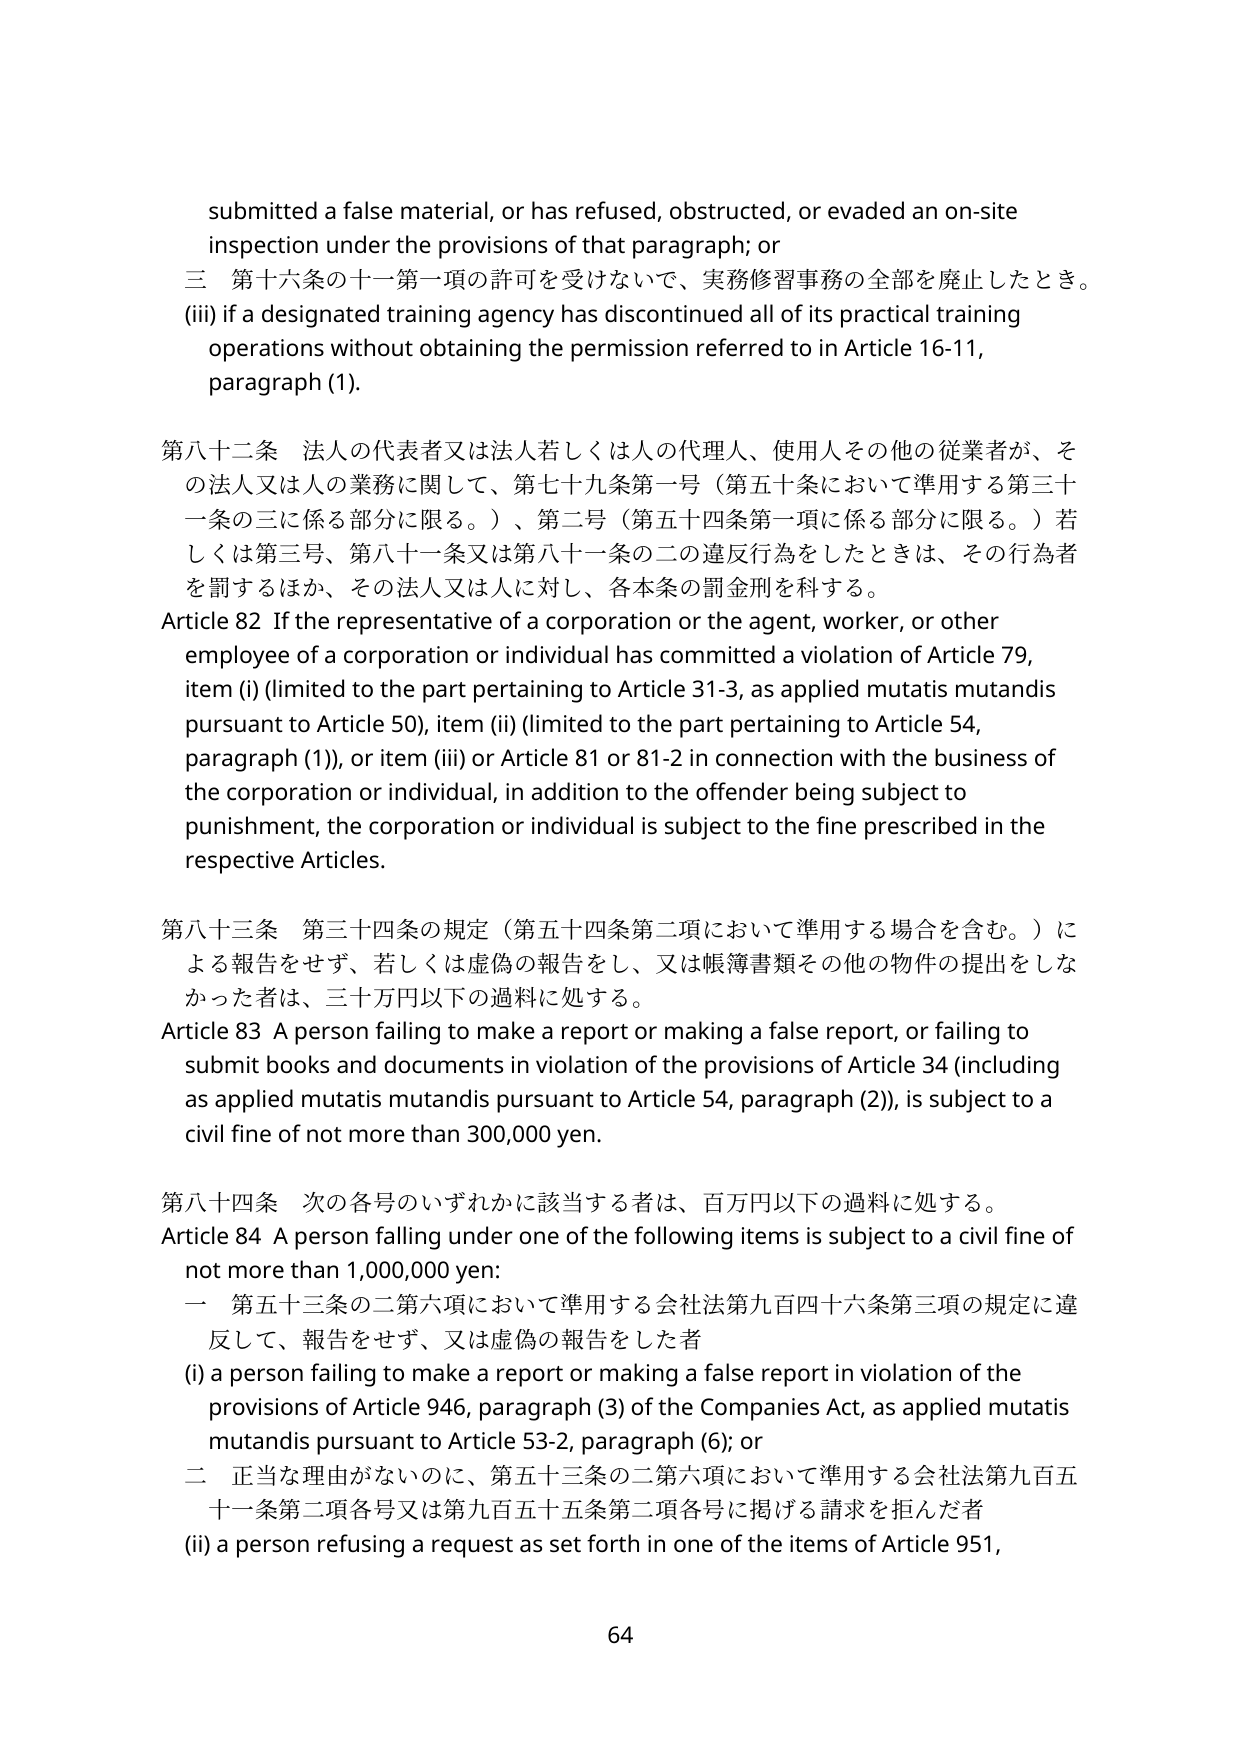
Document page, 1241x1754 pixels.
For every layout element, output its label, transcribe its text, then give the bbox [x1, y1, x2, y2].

text Article 83 A person failing to make a report or making a false report, or failing to submit books and documents in violation of the provisions of Article 34 (including as applied mutatis mutandis pursuant to Article 54, paragraph (2)), is subject to a civil fine of not more than 300,000 yen. [161, 1014, 1079, 1150]
text Article 84 A person falling under one of the following items is subject to a civil fine of not more than 1,000,000 yen: [161, 1219, 1079, 1287]
text 三 第十六条の十一第一項の許可を受けないで、実務修習事務の全部を廃止したとき。 [184, 262, 1079, 296]
text (iii) if a designated training agency has discontinued all of its practical training operations without obtaining the permission referred to in Article 16-11, paragraph (1). [184, 296, 1079, 399]
text (i) a person failing to make a report or making a false report in violation of the provisions of Article 946, paragraph (3) of the Companies Act, as applied mutatis mutandis pursuant to Article 53-2, paragraph (6); or [184, 1355, 1079, 1458]
text 第八十三条 第三十四条の規定（第五十四条第二項において準用する場合を含む。）による報告をせず、若しくは虚偽の報告をし、又は帳簿書類その他の物件の提出をしなかった者は、三十万円以下の過料に処する。 [161, 911, 1079, 1014]
text 第八十四条 次の各号のいずれかに該当する者は、百万円以下の過料に処する。 [161, 1184, 1079, 1219]
text 一 第五十三条の二第六項において準用する会社法第九百四十六条第三項の規定に違反して、報告をせず、又は虚偽の報告をした者 [184, 1287, 1079, 1355]
text 二 正当な理由がないのに、第五十三条の二第六項において準用する会社法第九百五十一条第二項各号又は第九百五十五条第二項各号に掲げる請求を拒んだ者 [184, 1458, 1079, 1526]
text 第八十二条 法人の代表者又は法人若しくは人の代理人、使用人その他の従業者が、その法人又は人の業務に関して、第七十九条第一号（第五十条において準用する第三十一条の三に係る部分に限る。）、第二号（第五十四条第一項に係る部分に限る。）若しくは第三号、第八十一条又は第八十一条の二の違反行為をしたときは、その行為者を罰するほか、その法人又は人に対し、各本条の罰金刑を科する。 [161, 433, 1079, 604]
text Article 82 If the representative of a corporation or the agent, worker, or other employee of a corporation or individual has committed a violation of Article 79, item (i) (limited to the part pertaining to Article 31-3, as applied mutatis mutandis pursuant to Article 50), item (ii) (limited to the part pertaining to Article 54, paragraph (1)), or item (iii) or Article 81 or 81-2 in connection with the business of the corporation or individual, in addition to the offender being subject to punishment, the corporation or individual is subject to the fine prescribed in the respective Articles. [161, 604, 1079, 877]
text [184, 1526, 1079, 1560]
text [184, 194, 1079, 262]
